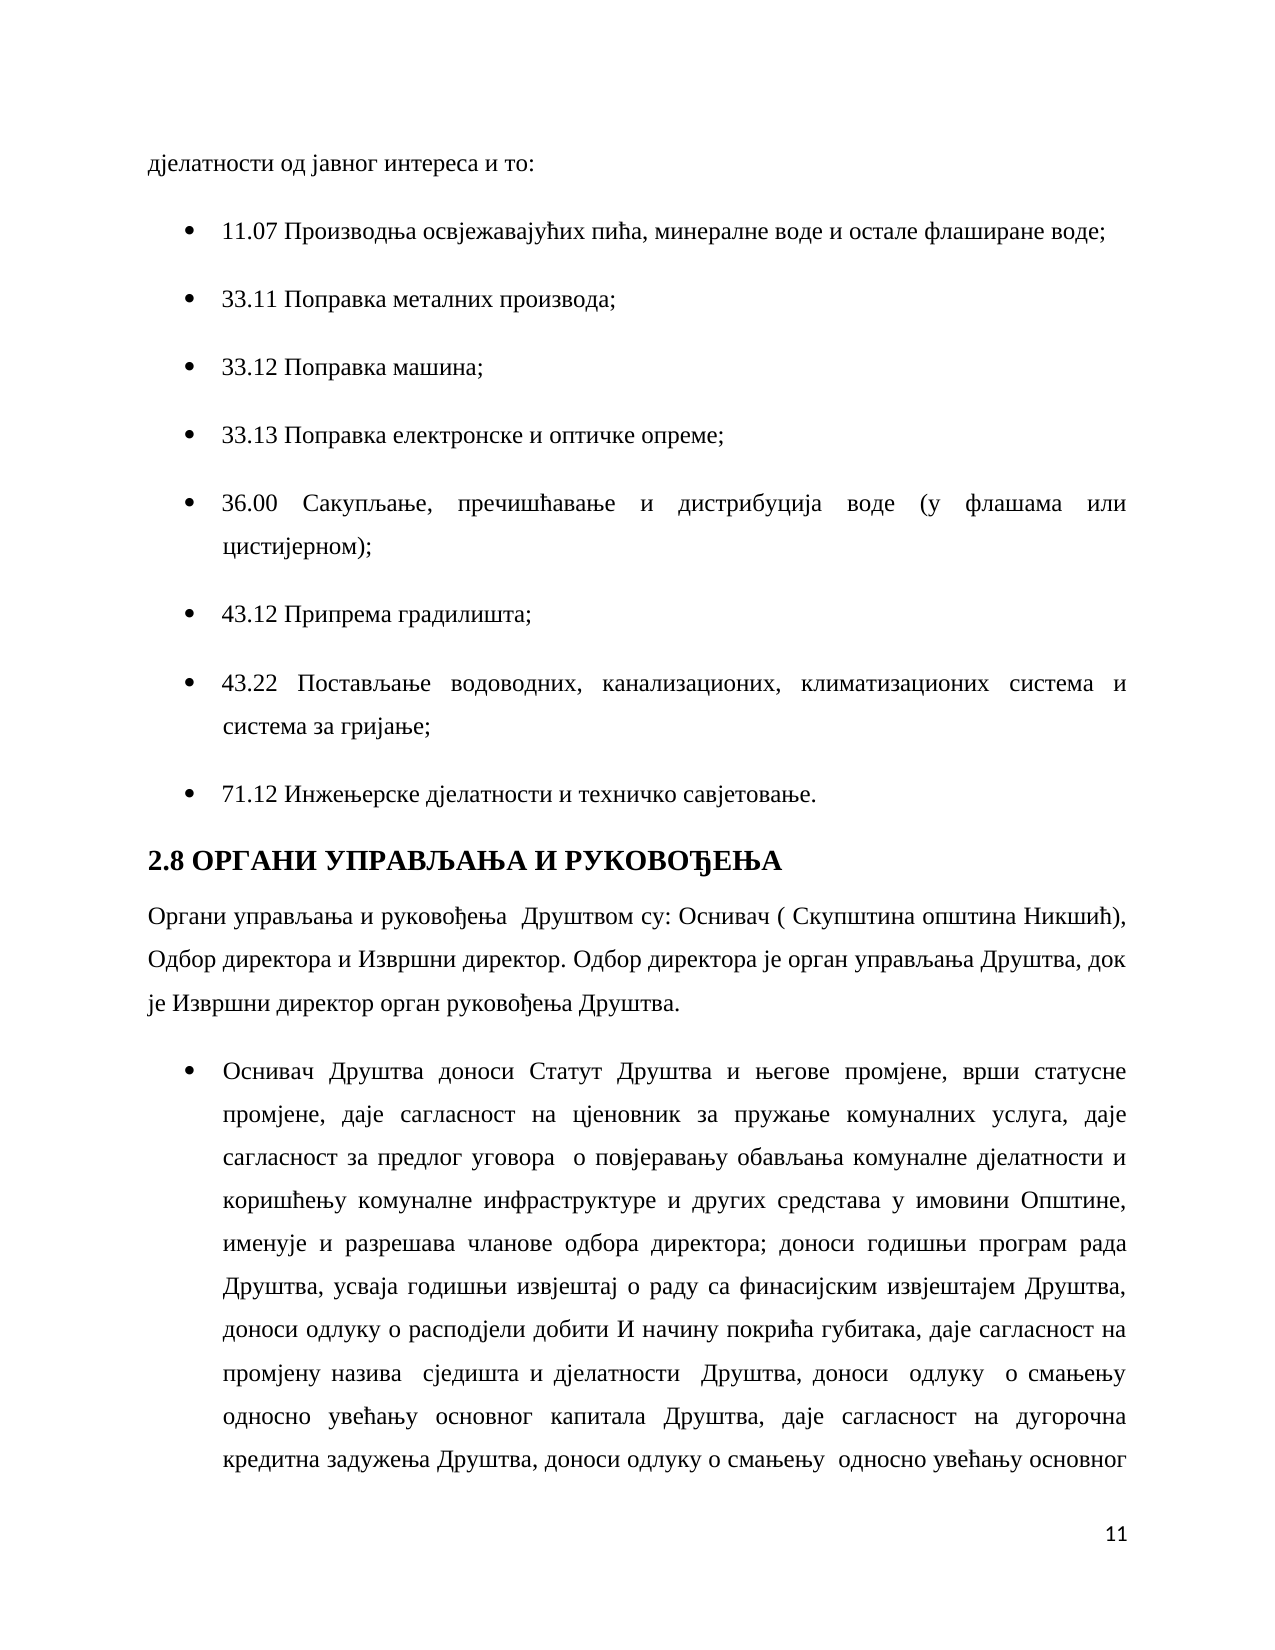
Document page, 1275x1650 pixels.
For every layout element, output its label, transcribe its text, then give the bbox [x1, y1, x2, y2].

list 33.13 Поправка електронске и оптичке опреме; [185, 420, 1127, 449]
subtitle 2.8 ОРГАНИ УПРАВЉАЊА И РУКОВОЂЕЊА [148, 843, 1127, 876]
text Органи управљања и руковођења Друштвом су: Оснивач ( Скупштина општина Никшић), Одбор директора и Извршни директор. Одбор директора је орган управљања Друштва, док је Извршни директор орган руковођења Друштва. [148, 901, 1127, 1016]
list 43.12 Припрема градилишта; [185, 599, 1127, 628]
list 11.07 Производња освјежавајућих пића, минералне воде и остале флаширане воде; [185, 216, 1127, 244]
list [185, 1056, 1127, 1473]
list 36.00 Сакупљање, пречишћавање и дистрибуција воде (у флашама или цистијерном); [185, 488, 1127, 560]
list 33.11 Поправка металних производа; [185, 284, 1127, 313]
list 71.12 Инжењерске дјелатности и техничко савјетовање. [185, 779, 1127, 808]
list 33.12 Поправка машина; [185, 352, 1127, 381]
list 43.22 Постављање водоводних, канализационих, климатизационих система и система за гријање; [185, 668, 1127, 739]
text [148, 148, 1127, 176]
